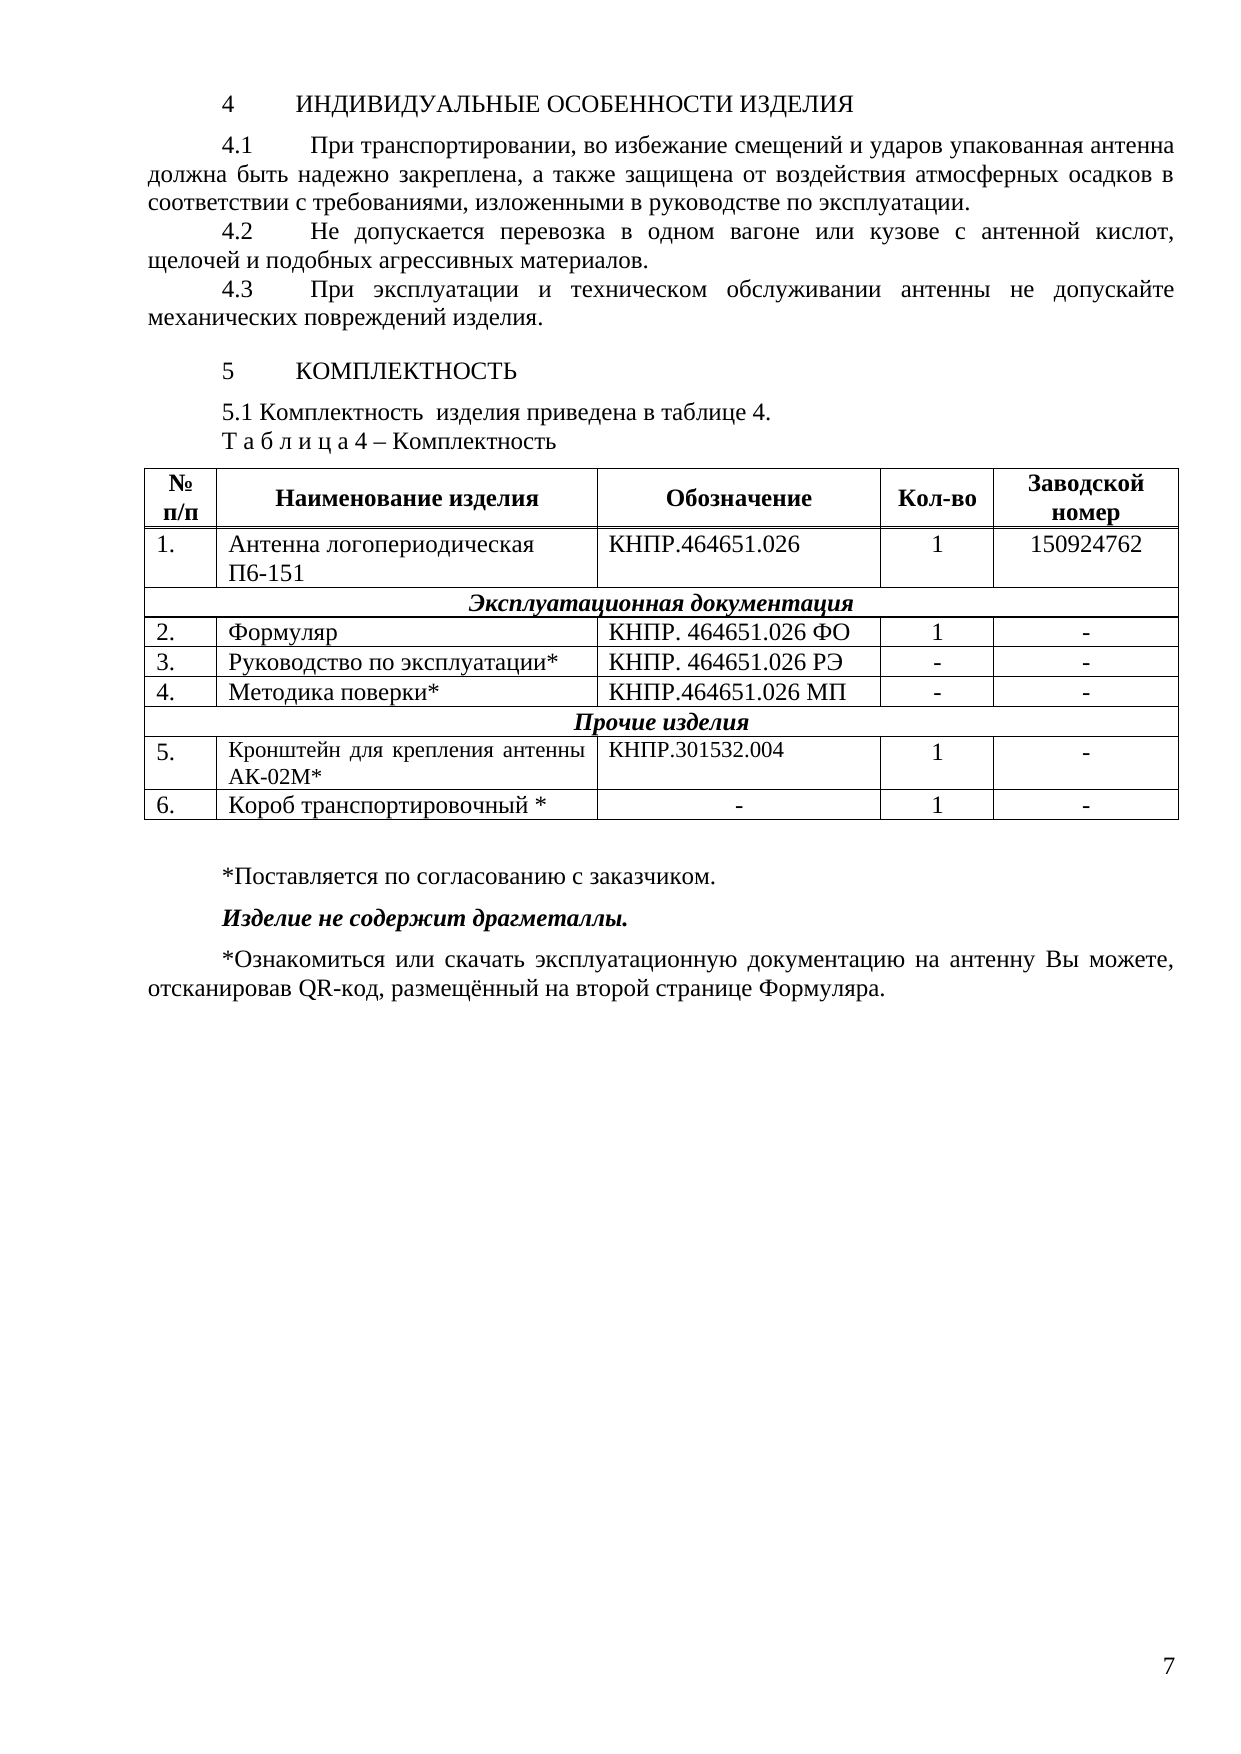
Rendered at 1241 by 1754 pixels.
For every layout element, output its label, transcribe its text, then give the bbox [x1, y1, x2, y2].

text *Поставляется по согласованию с заказчиком. [148, 861, 1175, 890]
table_cell 1 [881, 529, 993, 587]
text *Ознакомиться или скачать эксплуатационную документацию на антенну Вы можете, отсканировав QR-код, размещённый на второй странице Формуляра. [148, 944, 1175, 1001]
table_cell [145, 737, 216, 789]
table_cell - [994, 618, 1178, 646]
list Не допускается перевозка в одном вагоне или кузове с антенной кислот, щелочей и подобных агрессивных материалов. [148, 216, 1175, 274]
subtitle ИНДИВИДУАЛЬНЫЕ ОСОБЕННОСТИ ИЗДЕЛИЯ [148, 89, 1175, 117]
text 5.1 Комплектность изделия приведена в таблице 4. [148, 397, 1175, 426]
table_cell - [994, 737, 1178, 789]
table_cell Кронштейн для крепления антенны АК-02М* [217, 737, 597, 789]
table_cell Руководство по эксплуатации* [217, 647, 597, 676]
table_cell - [598, 790, 880, 819]
table_cell - [994, 647, 1178, 676]
table_cell Прочие изделия [145, 707, 1178, 736]
table_cell КНПР. 464651.026 ФО [598, 618, 880, 646]
text Т а б л и ц а 4 – Комплектность [148, 426, 1175, 455]
table_cell КНПР.464651.026 [598, 529, 880, 587]
table_cell [145, 677, 216, 706]
table_cell КНПР.301532.004 [598, 737, 880, 789]
list При эксплуатации и техническом обслуживании антенны не допускайте механических повреждений изделия. [148, 274, 1175, 331]
table_cell Формуляр [217, 618, 597, 646]
table_header Наименование изделия [217, 469, 597, 526]
table_cell 1 [881, 618, 993, 646]
table_cell Методика поверки* [217, 677, 597, 706]
table_cell КНПР.464651.026 МП [598, 677, 880, 706]
table_cell - [994, 790, 1178, 819]
table_cell 1 [881, 737, 993, 789]
table_header Обозначение [598, 469, 880, 526]
table_cell Эксплуатационная документация [145, 588, 1178, 616]
table_cell [145, 529, 216, 587]
table_cell - [881, 677, 993, 706]
table_cell Короб транспортировочный * [217, 790, 597, 819]
table_cell Антенна логопериодическая П6-151 [217, 529, 597, 587]
table_cell [145, 647, 216, 676]
subtitle КОМПЛЕКТНОСТЬ [148, 356, 1175, 385]
list Изделие не содержит драгметаллы. [148, 903, 1175, 931]
table_cell [145, 618, 216, 646]
table_cell - [994, 677, 1178, 706]
table_cell 150924762 [994, 529, 1178, 587]
table_header Кол-во [881, 469, 993, 526]
list При транспортировании, во избежание смещений и ударов упакованная антенна должна быть надежно закреплена, а также защищена от воздействия атмосферных осадков в соответствии с требованиями, изложенными в руководстве по эксплуатации. [148, 130, 1175, 216]
table_cell 1 [881, 790, 993, 819]
table_cell КНПР. 464651.026 РЭ [598, 647, 880, 676]
table_header Заводской номер [994, 469, 1178, 526]
table_header № п/п [145, 469, 216, 526]
table_cell [145, 790, 216, 819]
table_cell - [881, 647, 993, 676]
